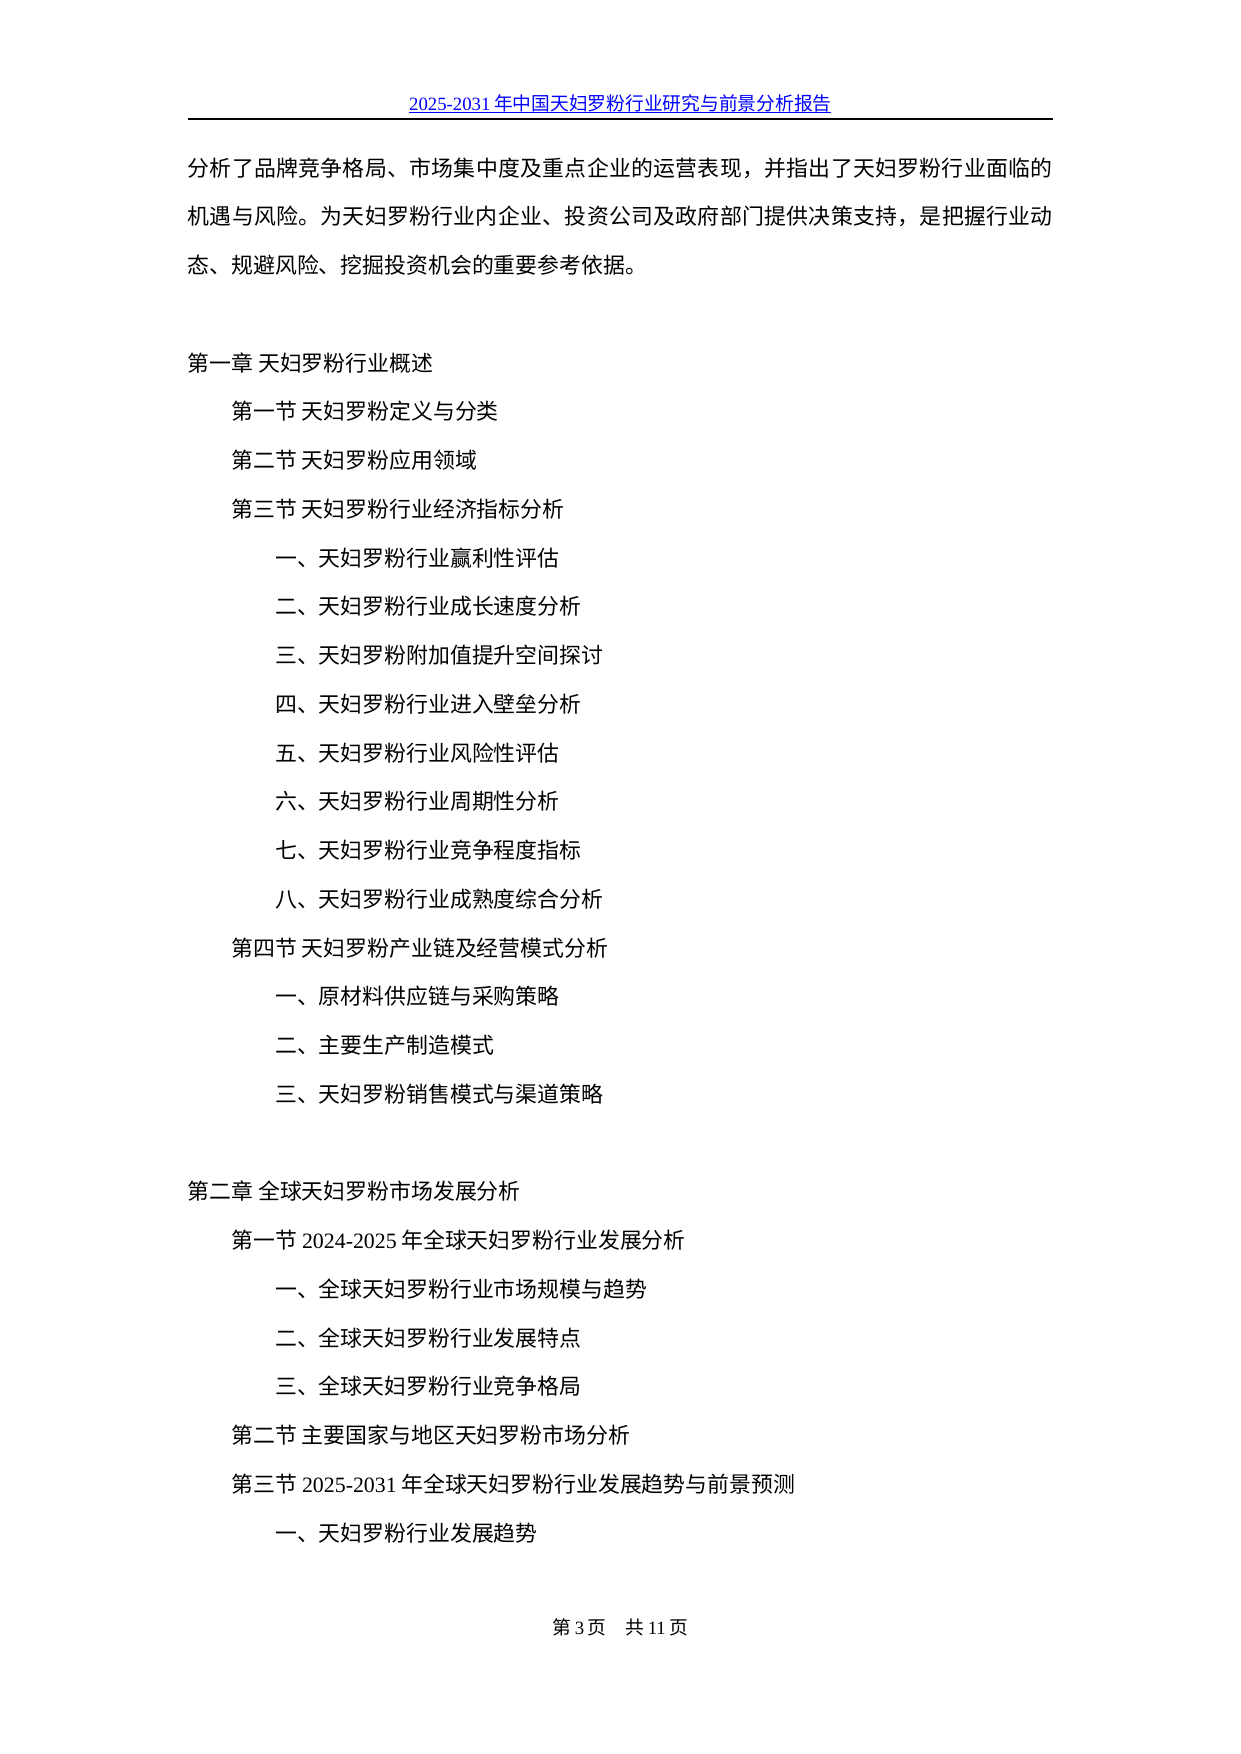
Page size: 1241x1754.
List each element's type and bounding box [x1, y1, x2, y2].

text [187, 150, 1053, 1548]
